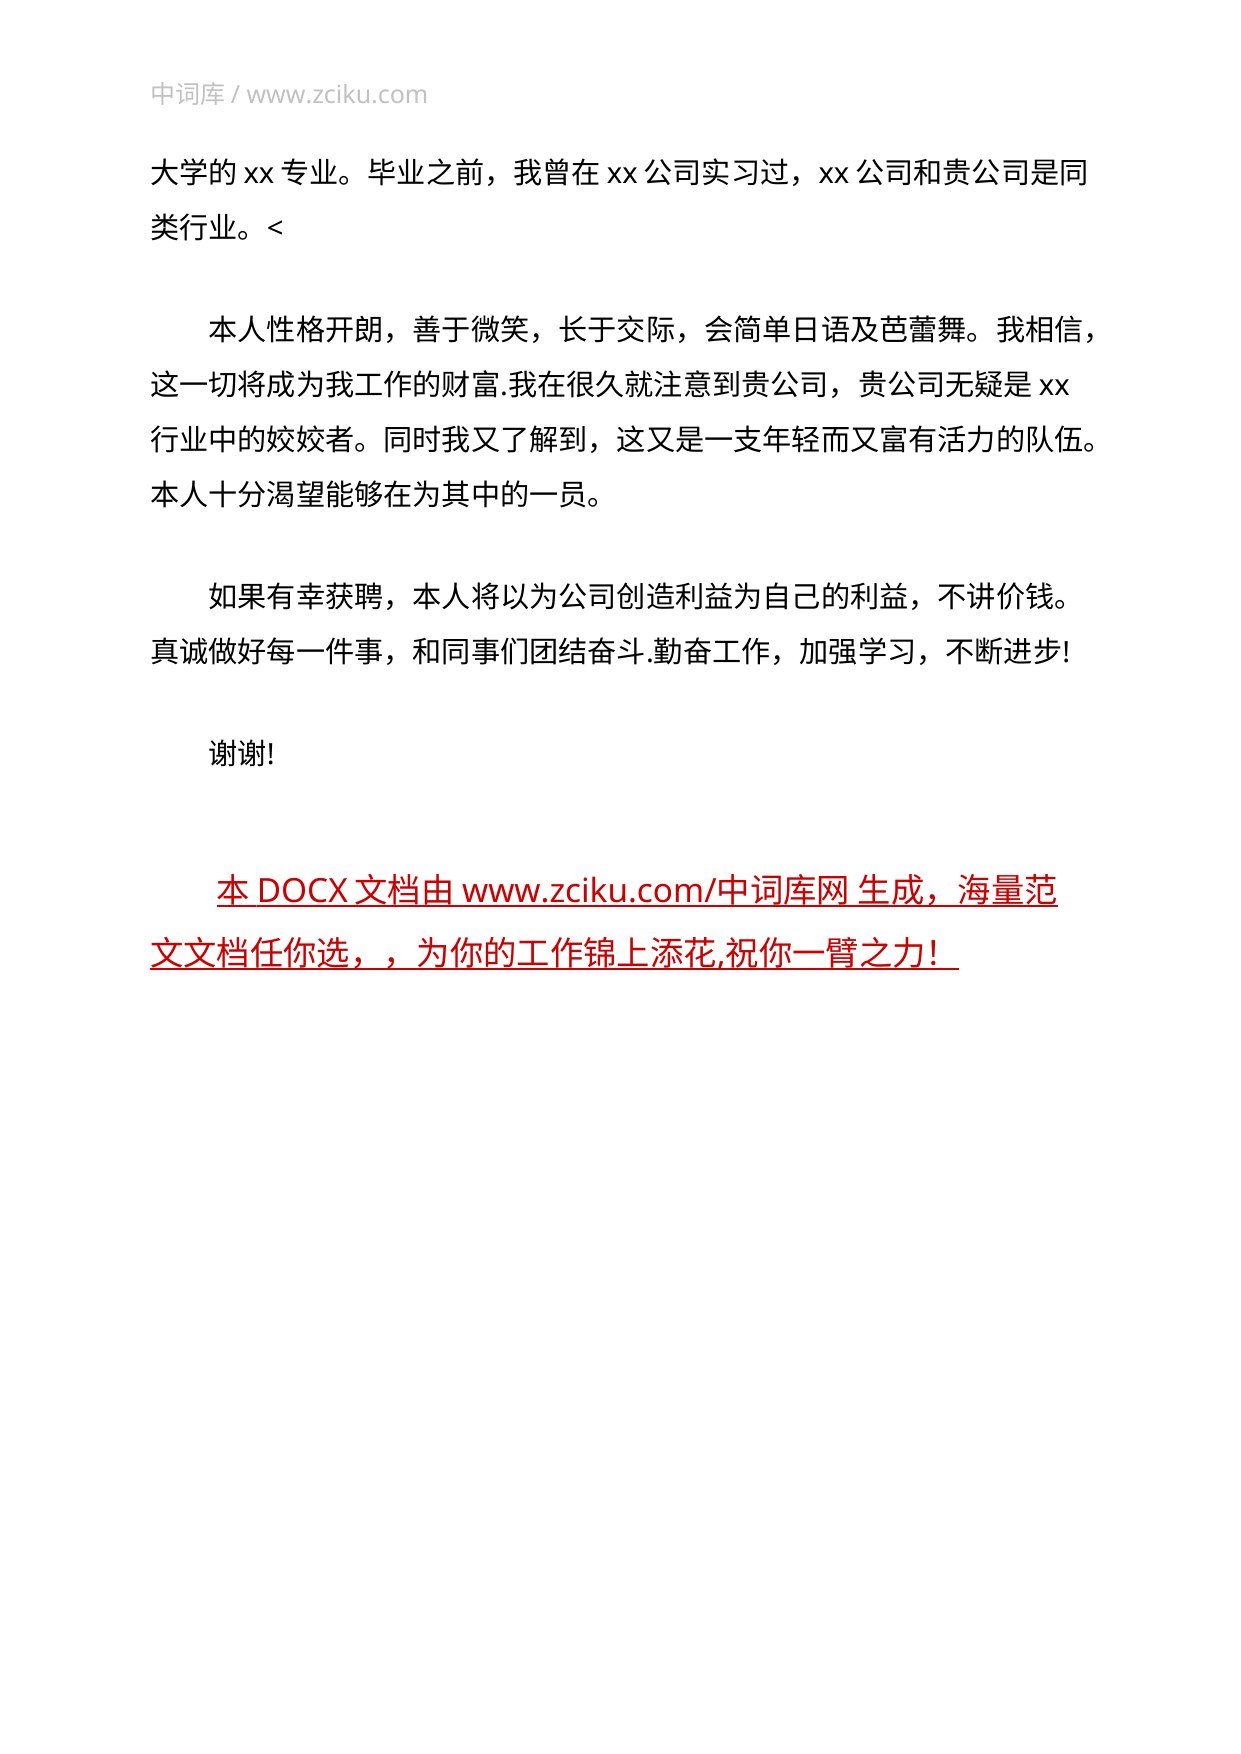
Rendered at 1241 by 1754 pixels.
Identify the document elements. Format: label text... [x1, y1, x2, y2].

text 谢谢! [150, 730, 1090, 773]
text 本人性格开朗，善于微笑，长于交际，会简单日语及芭蕾舞。我相信，这一切将成为我工作的财富.我在很久就注意到贵公司，贵公司无疑是xx行业中的姣姣者。同时我又了解到，这又是一支年轻而又富有活力的队伍。本人十分渴望能够在为其中的一员。 [150, 307, 1090, 514]
text 如果有幸获聘，本人将以为公司创造利益为自己的利益，不讲价钱。真诚做好每一件事，和同事们团结奋斗.勤奋工作，加强学习，不断进步! [150, 573, 1090, 671]
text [150, 150, 1090, 247]
text 本DOCX文档由 www.zciku.com/中词库网 生成，海量范文文档任你选，，为你的工作锦上添花,祝你一臂之力！ [150, 864, 1090, 975]
